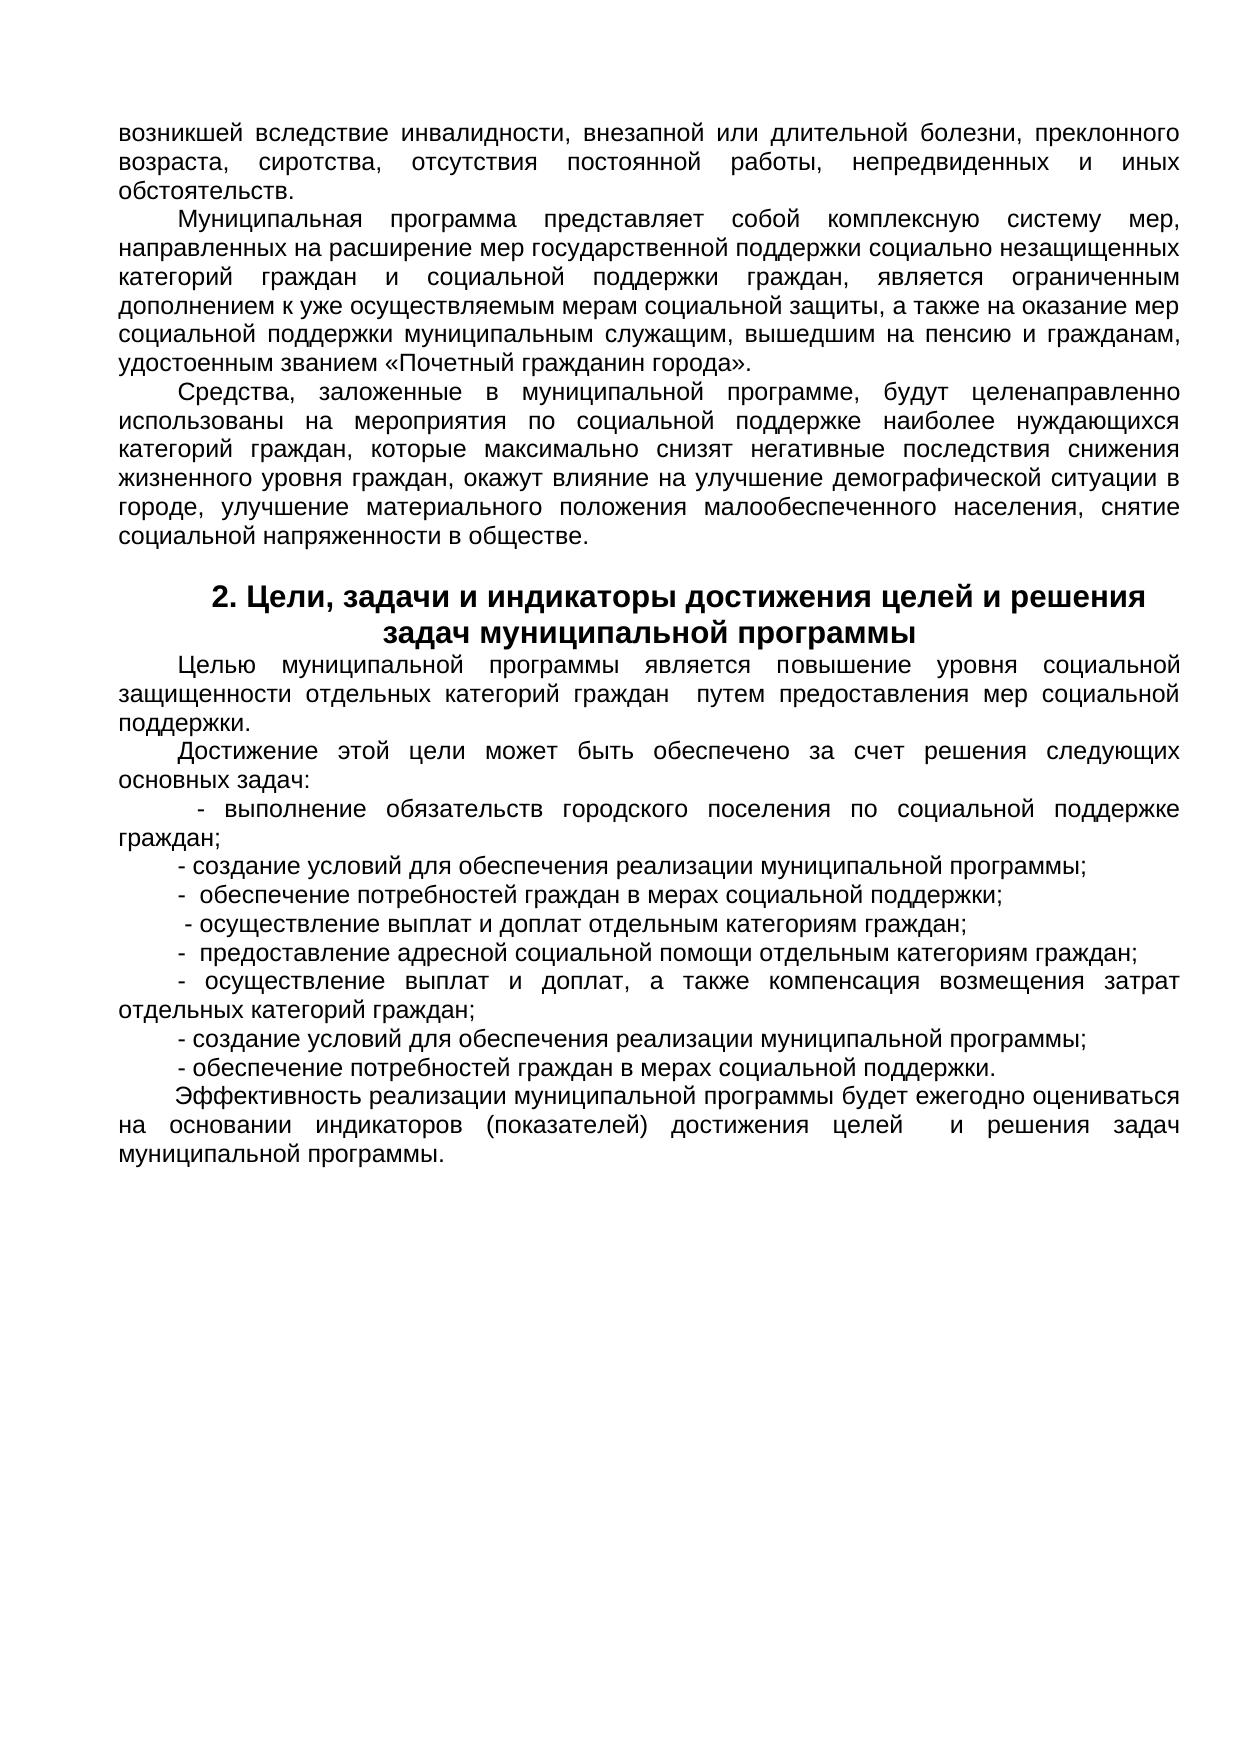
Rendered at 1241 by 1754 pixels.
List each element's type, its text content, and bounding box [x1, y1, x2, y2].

text - предоставление адресной социальной помощи отдельным категориям граждан; [118, 937, 1181, 966]
text Достижение этой цели может быть обеспечено за счет решения следующих основных задач: [118, 736, 1181, 794]
text - выполнение обязательств городского поселения по социальной поддержке граждан; [118, 794, 1181, 851]
text - обеспечение потребностей граждан в мерах социальной поддержки. [118, 1052, 1181, 1081]
text Целью муниципальной программы является повышение уровня социальной защищенности отдельных категорий граждан путем предоставления мер социальной поддержки. [118, 650, 1181, 736]
text Эффективность реализации муниципальной программы будет ежегодно оцениваться на основании индикаторов (показателей) достижения целей и решения задач муниципальной программы. [118, 1081, 1181, 1167]
text 2. Цели, задачи и индикаторы достижения целей и решения задач муниципальной программы [118, 578, 1181, 650]
text - создание условий для обеспечения реализации муниципальной программы; [118, 1024, 1181, 1052]
text - обеспечение потребностей граждан в мерах социальной поддержки; [118, 880, 1181, 909]
text Средства, заложенные в муниципальной программе, будут целенаправленно использованы на мероприятия по социальной поддержке наиболее нуждающихся категорий граждан, которые максимально снизят негативные последствия снижения жизненного уровня граждан, окажут влияние на улучшение демографической ситуации в городе, улучшение материального положения малообеспеченного населения, снятие социальной напряженности в обществе. [118, 377, 1181, 549]
text - осуществление выплат и доплат, а также компенсация возмещения затрат отдельных категорий граждан; [118, 966, 1181, 1024]
text Муниципальная программа представляет собой комплексную систему мер, направленных на расширение мер государственной поддержки социально незащищенных категорий граждан и социальной поддержки граждан, является ограниченным дополнением к уже осуществляемым мерам социальной защиты, а также на оказание мер социальной поддержки муниципальным служащим, вышедшим на пенсию и гражданам, удостоенным званием «Почетный гражданин города». [118, 204, 1181, 377]
text - осуществление выплат и доплат отдельным категориям граждан; [118, 909, 1181, 937]
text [118, 118, 1181, 204]
text - создание условий для обеспечения реализации муниципальной программы; [118, 851, 1181, 880]
